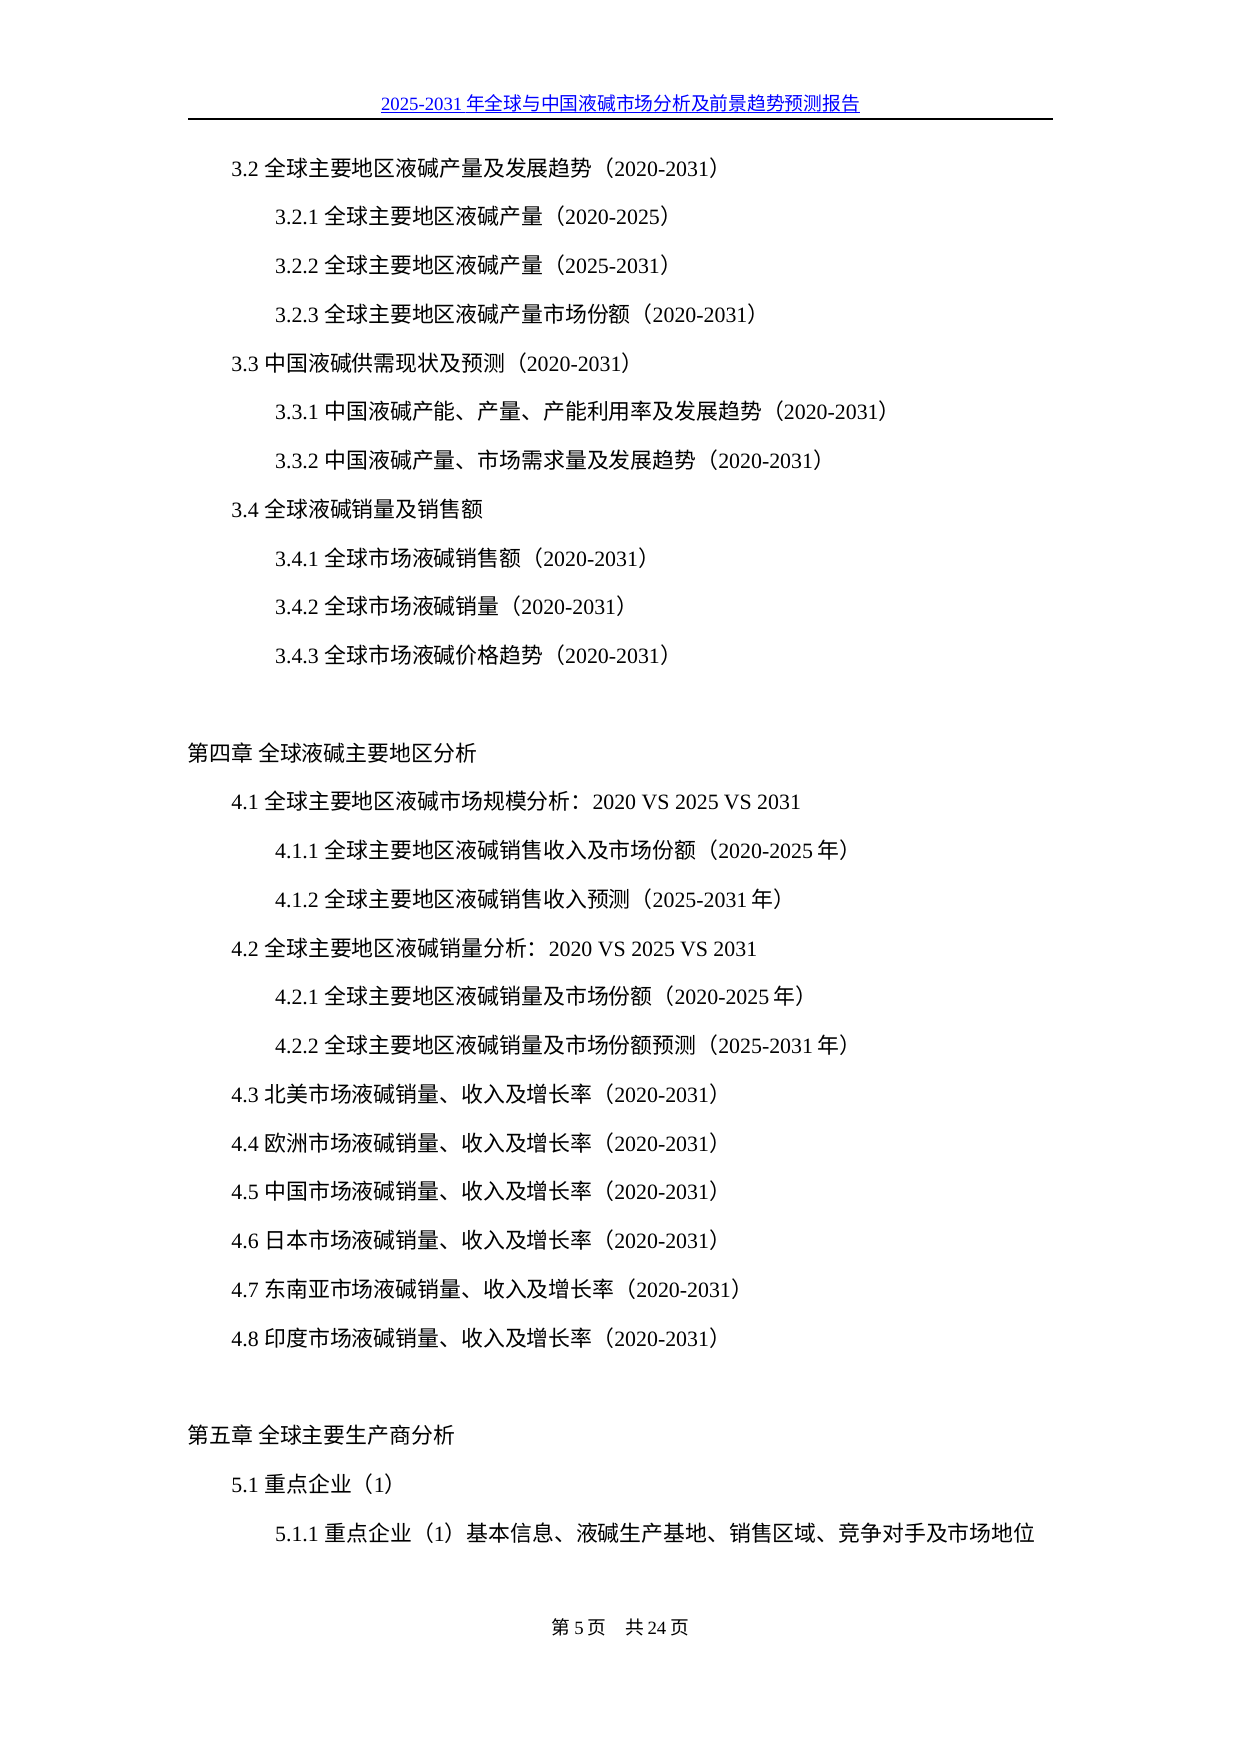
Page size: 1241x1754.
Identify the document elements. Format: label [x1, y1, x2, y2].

text [187, 150, 1053, 1548]
